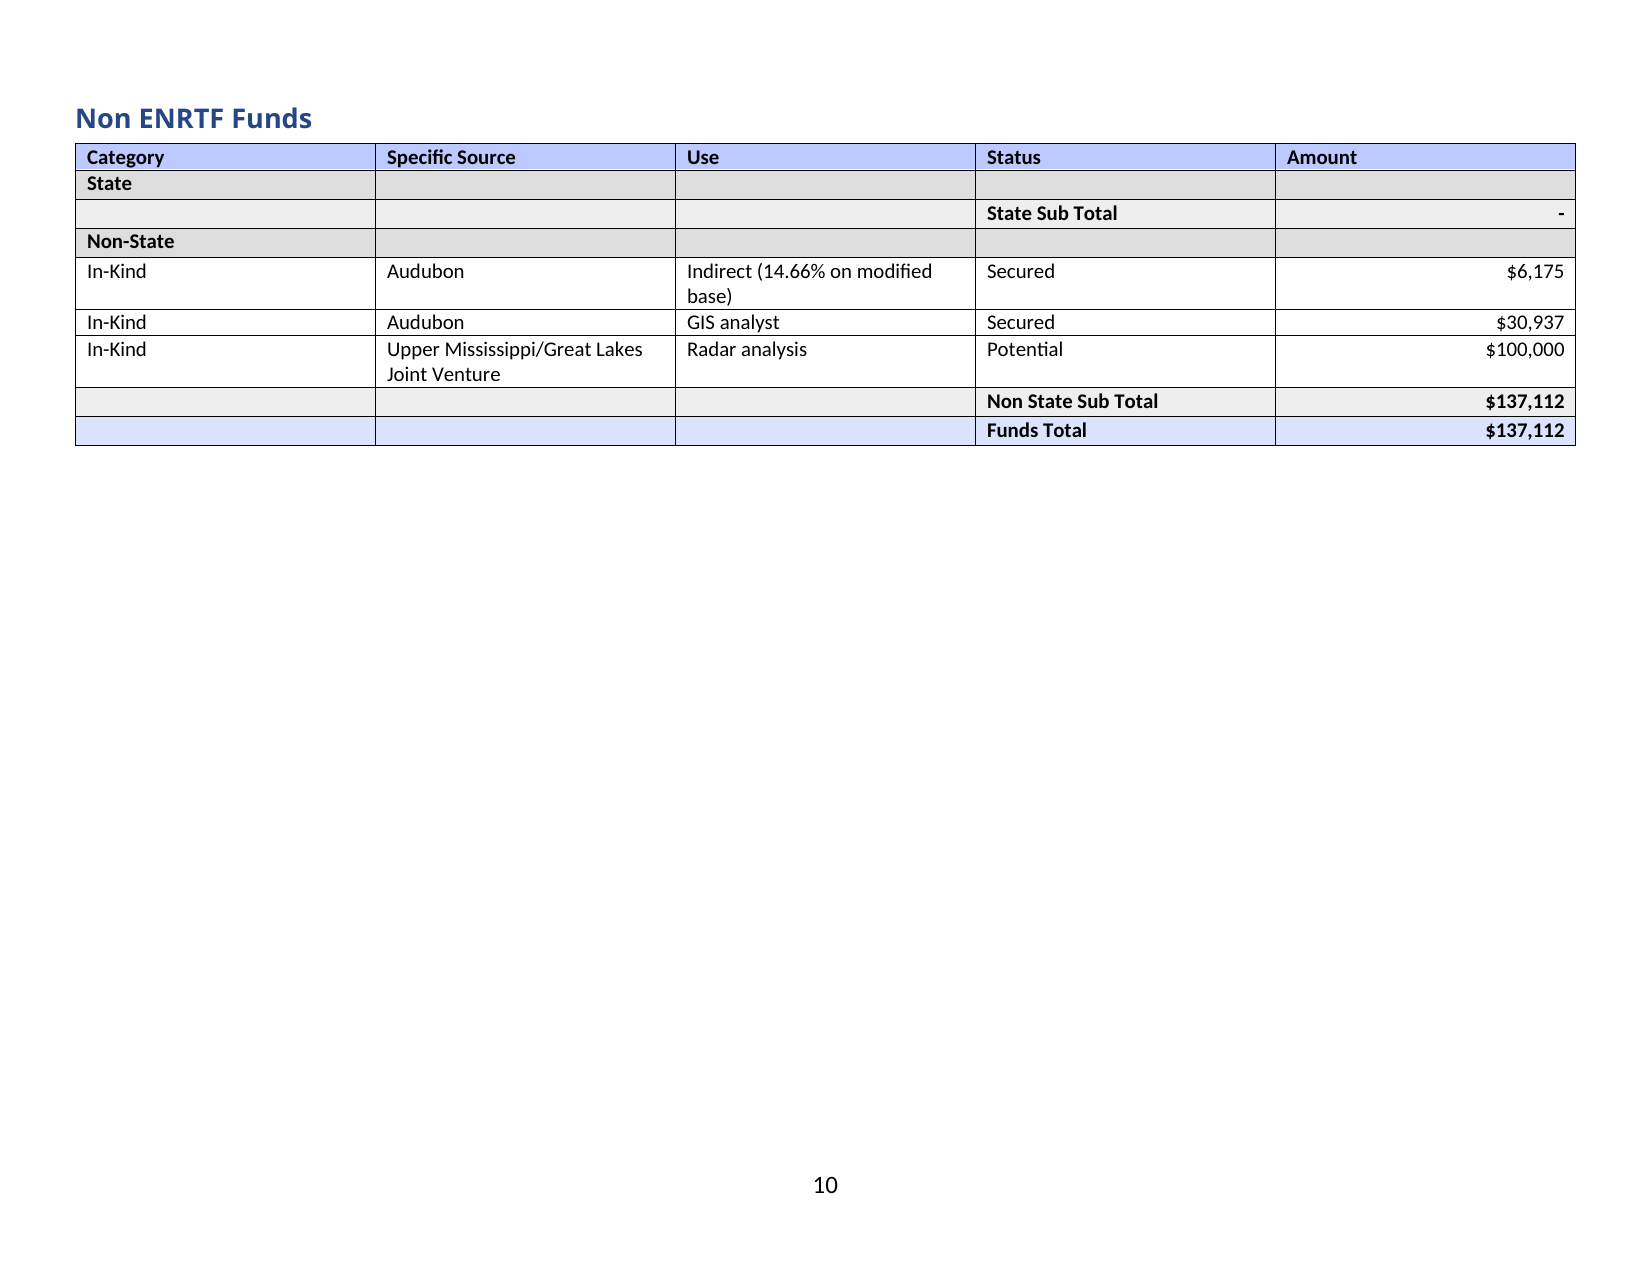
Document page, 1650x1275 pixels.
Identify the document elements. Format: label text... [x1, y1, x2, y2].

table_cell Indirect (14.66% on modified base) [676, 258, 975, 309]
table_cell [376, 229, 675, 257]
table_cell [76, 388, 375, 416]
table_cell In-Kind [76, 310, 375, 335]
table_cell $137,112 [1276, 388, 1575, 416]
table_header Amount [1276, 144, 1575, 169]
table_cell Secured [976, 258, 1275, 309]
table_cell In-Kind [76, 336, 375, 387]
table_cell [976, 171, 1275, 199]
table_cell [676, 229, 975, 257]
table_header Use [676, 144, 975, 169]
table_header Category [76, 144, 375, 169]
table_cell [676, 417, 975, 445]
table_cell $137,112 [1276, 417, 1575, 445]
table_cell Non-State [76, 229, 375, 257]
table_cell State [76, 171, 375, 199]
table_cell [1276, 229, 1575, 257]
table_cell Audubon [376, 310, 675, 335]
table_cell Secured [976, 310, 1275, 335]
table_cell State Sub Total [976, 200, 1275, 228]
table_header Specific Source [376, 144, 675, 169]
table_cell [376, 388, 675, 416]
table_cell [376, 200, 675, 228]
table_cell [676, 388, 975, 416]
table_cell [376, 171, 675, 199]
table_cell Funds Total [976, 417, 1275, 445]
table_cell $30,937 [1276, 310, 1575, 335]
table_cell [1276, 171, 1575, 199]
table_cell [376, 417, 675, 445]
table_cell [676, 200, 975, 228]
subtitle Non ENRTF Funds [75, 100, 1575, 137]
table_cell GIS analyst [676, 310, 975, 335]
table_cell [976, 229, 1275, 257]
table_cell - [1276, 200, 1575, 228]
table_cell [76, 417, 375, 445]
table_header Status [976, 144, 1275, 169]
table_cell $6,175 [1276, 258, 1575, 309]
table_cell $100,000 [1276, 336, 1575, 387]
table_cell Potential [976, 336, 1275, 387]
table_cell Radar analysis [676, 336, 975, 387]
table_cell [76, 200, 375, 228]
table_cell Upper Mississippi/Great Lakes Joint Venture [376, 336, 675, 387]
table_cell [676, 171, 975, 199]
table_cell In-Kind [76, 258, 375, 309]
table_cell Audubon [376, 258, 675, 309]
table_cell Non State Sub Total [976, 388, 1275, 416]
